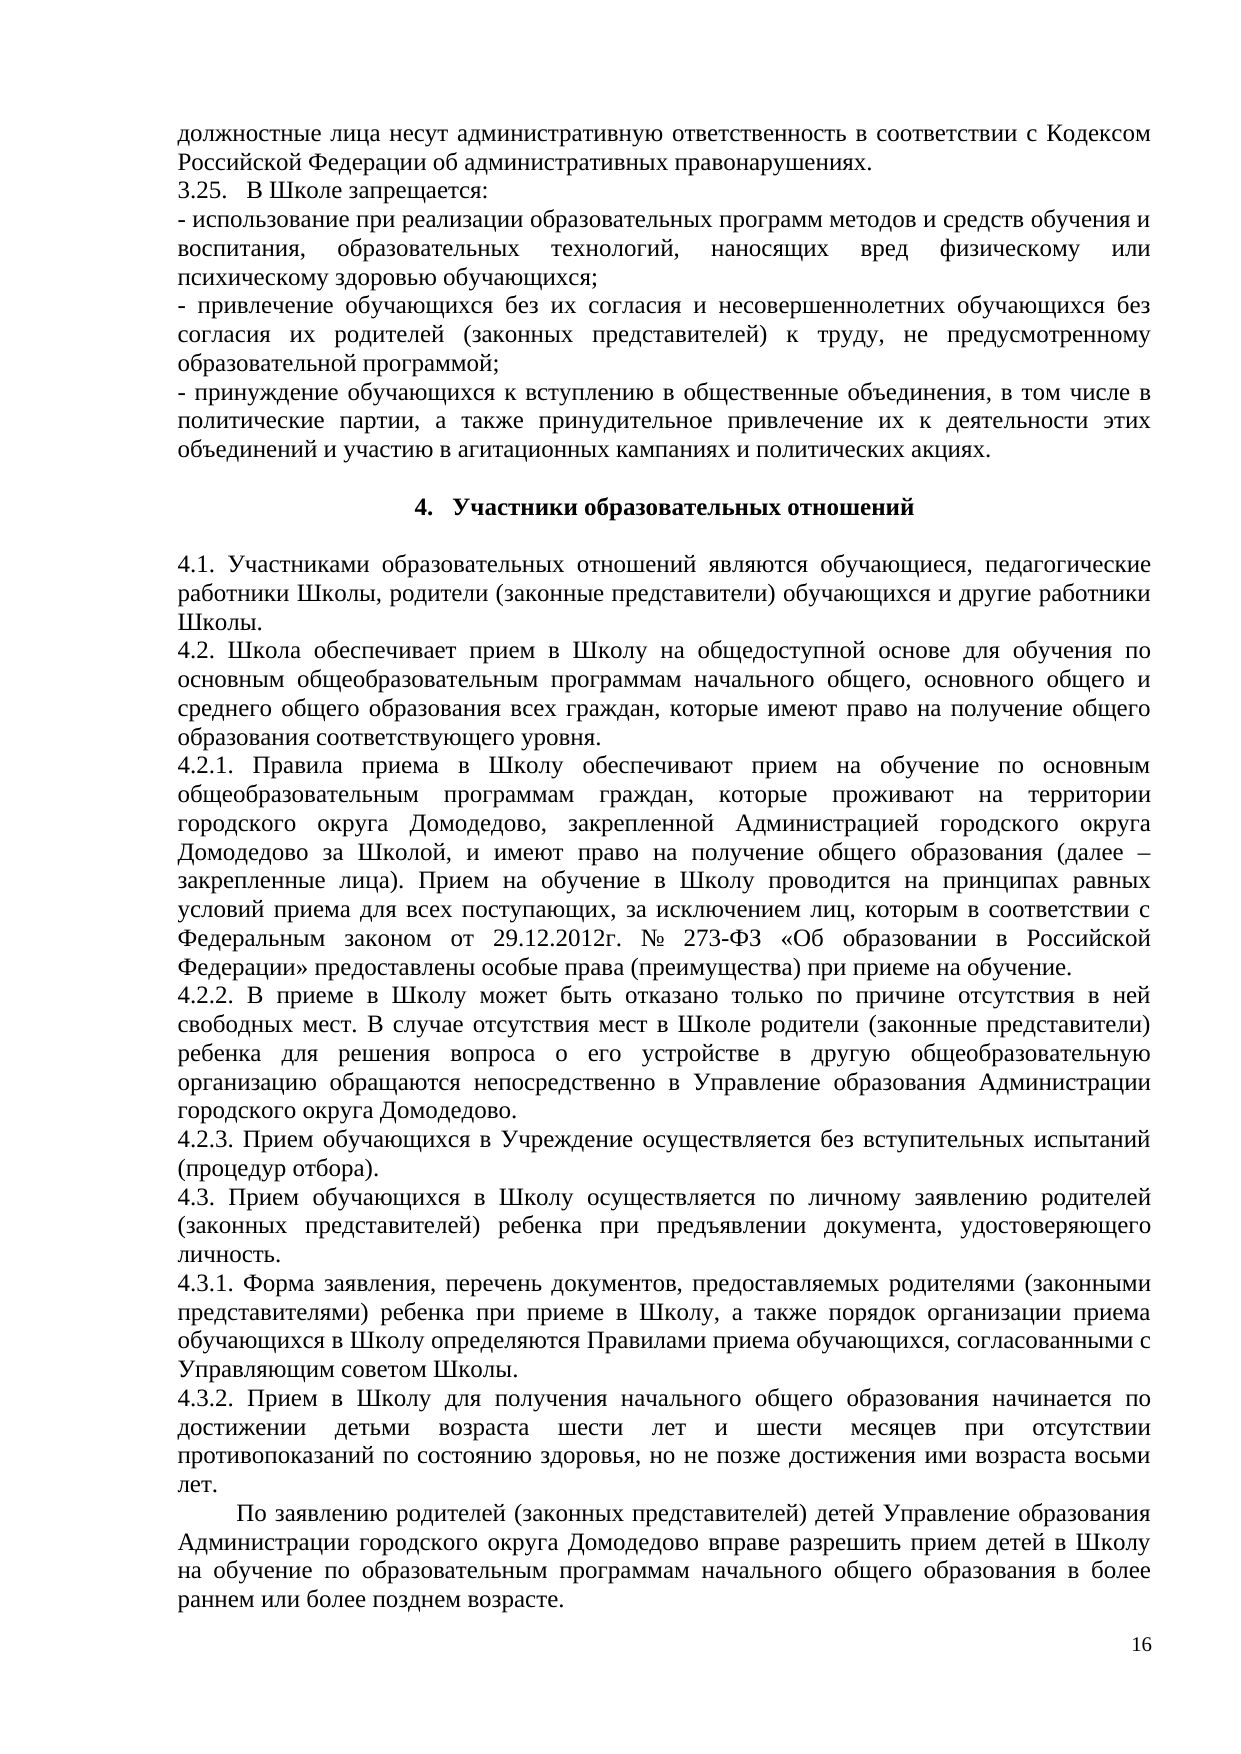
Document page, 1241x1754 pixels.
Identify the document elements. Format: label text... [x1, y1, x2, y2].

list 4.1. Участниками образовательных отношений являются обучающиеся, педагогические работники Школы, родители (законные представители) обучающихся и другие работники Школы. [177, 549, 1152, 636]
text 4.2.3. Прием обучающихся в Учреждение осуществляется без вступительных испытаний (процедур отбора). [177, 1124, 1152, 1182]
text 4. Участники образовательных отношений [177, 492, 1152, 521]
text 4.3. Прием обучающихся в Школу осуществляется по личному заявлению родителей (законных представителей) ребенка при предъявлении документа, удостоверяющего личность. [177, 1182, 1152, 1268]
list По заявлению родителей (законных представителей) детей Управление образования Администрации городского округа Домодедово вправе разрешить прием детей в Школу на обучение по образовательным программам начального общего образования в более раннем или более позднем возрасте. [177, 1498, 1152, 1613]
text - использование при реализации образовательных программ методов и средств обучения и воспитания, образовательных технологий, наносящих вред физическому или психическому здоровью обучающихся; [177, 204, 1152, 291]
text - привлечение обучающихся без их согласия и несовершеннолетних обучающихся без согласия их родителей (законных представителей) к труду, не предусмотренному образовательной программой; [177, 291, 1152, 377]
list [177, 118, 1152, 176]
text - принуждение обучающихся к вступлению в общественные объединения, в том числе в политические партии, а также принудительное привлечение их к деятельности этих объединений и участию в агитационных кампаниях и политических акциях. [177, 377, 1152, 463]
text 4.2. Школа обеспечивает прием в Школу на общедоступной основе для обучения по основным общеобразовательным программам начального общего, основного общего и среднего общего образования всех граждан, которые имеют право на получение общего образования соответствующего уровня. [177, 636, 1152, 751]
text 3.25. В Школе запрещается: [177, 176, 1152, 204]
list 4.3.2. Прием в Школу для получения начального общего образования начинается по достижении детьми возраста шести лет и шести месяцев при отсутствии противопоказаний по состоянию здоровья, но не позже достижения ими возраста восьми лет. [177, 1383, 1152, 1498]
text 4.2.2. В приеме в Школу может быть отказано только по причине отсутствия в ней свободных мест. В случае отсутствия мест в Школе родители (законные представители) ребенка для решения вопроса о его устройстве в другую общеобразовательную организацию обращаются непосредственно в Управление образования Администрации городского округа Домодедово. [177, 981, 1152, 1124]
text 4.3.1. Форма заявления, перечень документов, предоставляемых родителями (законными представителями) ребенка при приеме в Школу, а также порядок организации приема обучающихся в Школу определяются Правилами приема обучающихся, согласованными с Управляющим советом Школы. [177, 1268, 1152, 1383]
text 4.2.1. Правила приема в Школу обеспечивают прием на обучение по основным общеобразовательным программам граждан, которые проживают на территории городского округа Домодедово, закрепленной Администрацией городского округа Домодедово за Школой, и имеют право на получение общего образования (далее – закрепленные лица). Прием на обучение в Школу проводится на принципах равных условий приема для всех поступающих, за исключением лиц, которым в соответствии с Федеральным законом от 29.12.2012г. № 273-ФЗ «Об образовании в Российской Федерации» предоставлены особые права (преимущества) при приеме на обучение. [177, 751, 1152, 981]
